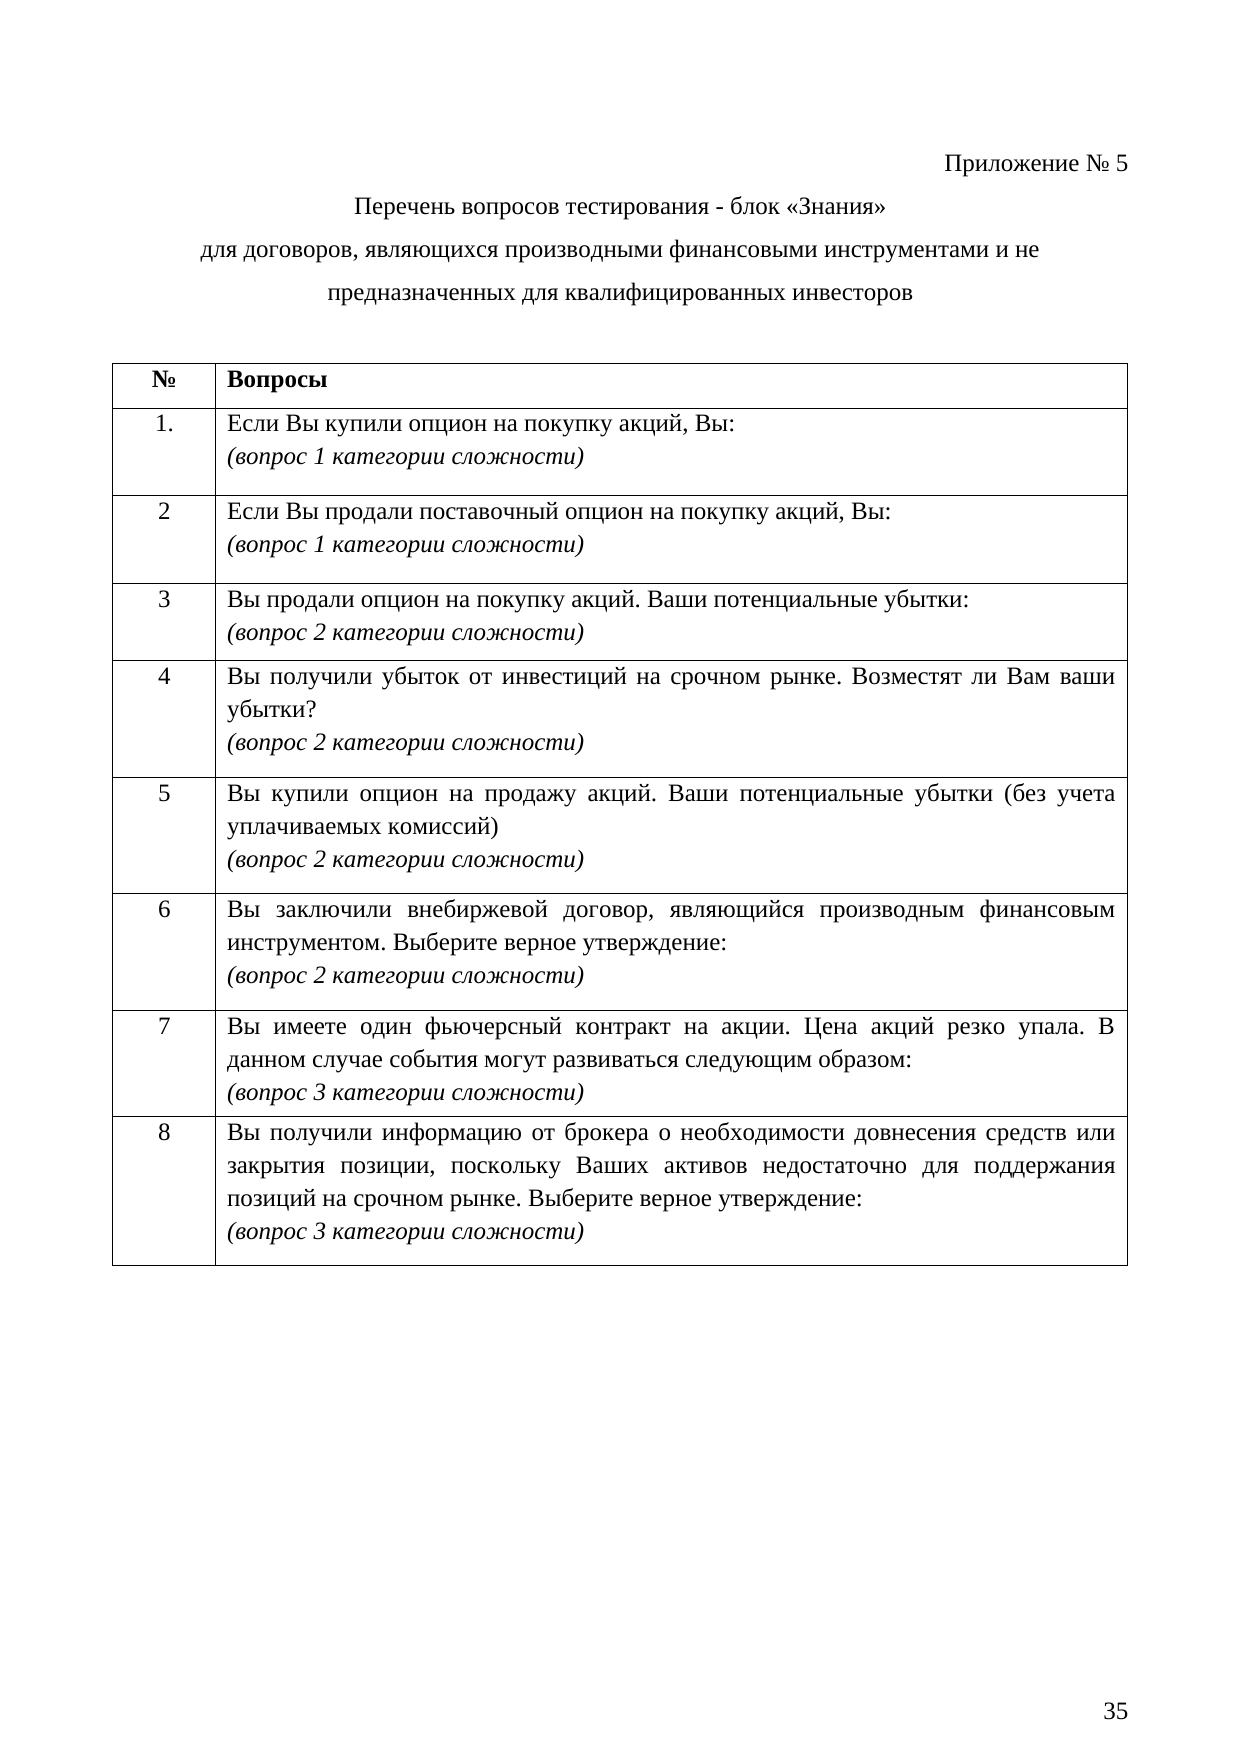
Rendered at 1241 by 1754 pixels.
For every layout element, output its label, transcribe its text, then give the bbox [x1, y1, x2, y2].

text Перечень вопросов тестирования - блок «Знания» [112, 191, 1128, 219]
table_cell 2 [113, 496, 215, 583]
table_cell Вы получили убыток от инвестиций на срочном рынке. Возместят ли Вам ваши убытки? (вопрос 2 категории сложности) [216, 661, 1127, 777]
table_cell Вы получили информацию от брокера о необходимости довнесения средств или закрытия позиции, поскольку Ваших активов недостаточно для поддержания позиций на срочном рынке. Выберите верное утверждение: (вопрос 3 категории сложности) [216, 1117, 1127, 1265]
table_cell 5 [113, 778, 215, 893]
table_cell Если Вы продали поставочный опцион на покупку акций, Вы: (вопрос 1 категории сложности) [216, 496, 1127, 583]
table_cell 4 [113, 661, 215, 777]
text Приложение № 5 [112, 148, 1128, 176]
table_cell Вы купили опцион на продажу акций. Ваши потенциальные убытки (без учета уплачиваемых комиссий) (вопрос 2 категории сложности) [216, 778, 1127, 893]
table_header Вопросы [216, 364, 1127, 407]
text для договоров, являющихся производными финансовыми инструментами и не предназначенных для квалифицированных инвесторов [112, 234, 1128, 306]
table_cell 1. [113, 409, 215, 495]
table_cell 6 [113, 894, 215, 1010]
table_header № [113, 364, 215, 407]
table_cell Вы заключили внебиржевой договор, являющийся производным финансовым инструментом. Выберите верное утверждение: (вопрос 2 категории сложности) [216, 894, 1127, 1010]
table_cell Вы имеете один фьючерсный контракт на акции. Цена акций резко упала. В данном случае события могут развиваться следующим образом: (вопрос 3 категории сложности) [216, 1011, 1127, 1116]
table_cell Если Вы купили опцион на покупку акций, Вы: (вопрос 1 категории сложности) [216, 409, 1127, 495]
table_cell Вы продали опцион на покупку акций. Ваши потенциальные убытки: (вопрос 2 категории сложности) [216, 584, 1127, 660]
table_cell 8 [113, 1117, 215, 1265]
table_cell 3 [113, 584, 215, 660]
table_cell 7 [113, 1011, 215, 1116]
